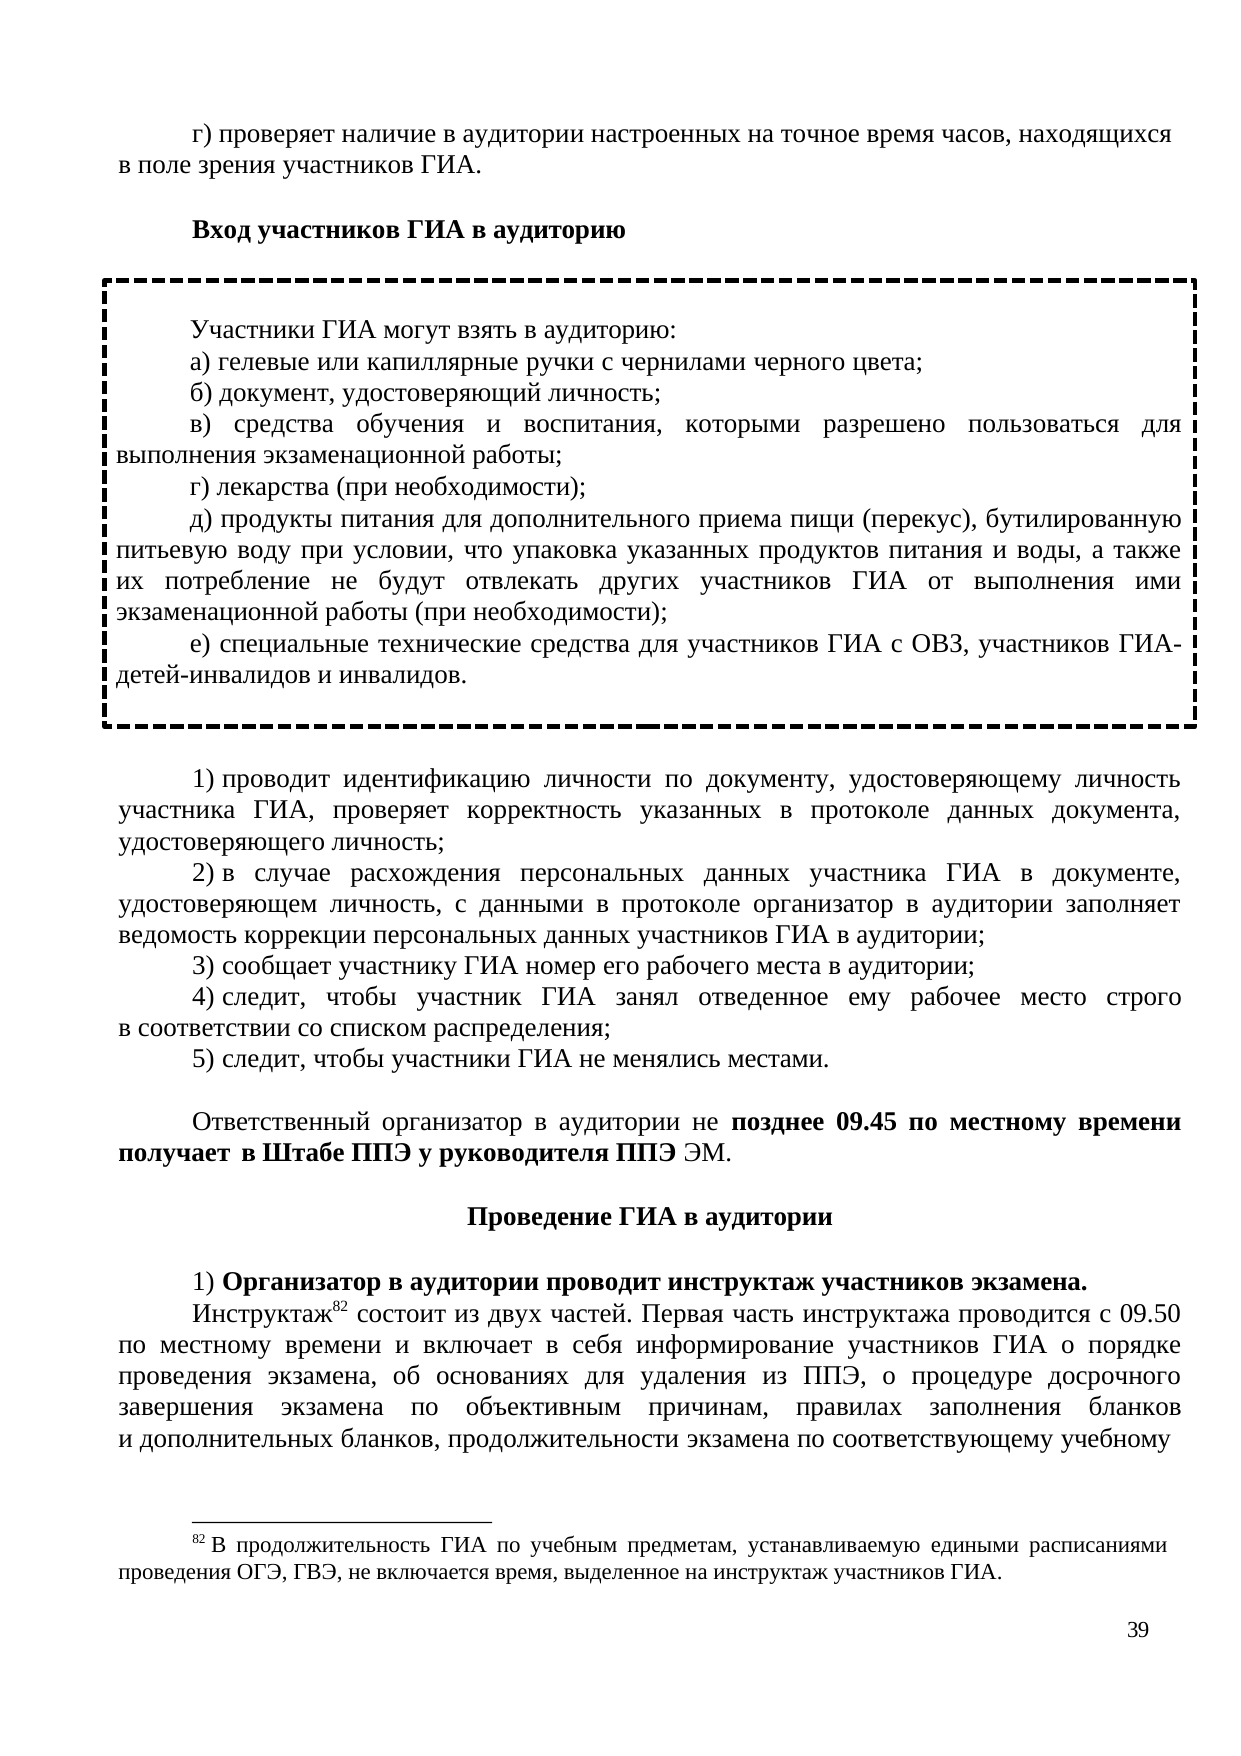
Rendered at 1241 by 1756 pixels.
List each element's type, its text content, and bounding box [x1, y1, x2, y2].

text Ответственный организатор в аудитории не позднее 09.45 по местному времени получает в Штабе ППЭ у руководителя ППЭ ЭМ. [118, 1105, 1182, 1168]
subtitle Вход участников ГИА в аудиторию [192, 214, 1226, 245]
list Организатор в аудитории проводит инструктаж участников экзамена. [192, 1266, 1226, 1297]
text Инструктаж82 состоит из двух частей. Первая часть инструктажа проводится с 09.50 по местному времени и включает в себя информирование участников ГИА о порядке проведения экзамена, об основаниях для удаления из ППЭ, о процедуре досрочного завершения экзамена по объективным причинам, правилах заполнения бланков и дополнительных бланков, продолжительности экзамена по соответствующему учебному [118, 1297, 1182, 1453]
list сообщает участнику ГИА номер его рабочего места в аудитории; [192, 949, 1226, 980]
text 82 В продолжительность ГИА по учебным предметам, устанавливаемую едиными расписаниями проведения ОГЭ, ГВЭ, не включается время, выделенное на инструктаж участников ГИА. [118, 1531, 1226, 1584]
text г) проверяет наличие в аудитории настроенных на точное время часов, находящихся в поле зрения участников ГИА. [118, 117, 1180, 179]
list следит, чтобы участник ГИА занял отведенное ему рабочее место строго в соответствии со списком распределения; [118, 980, 1182, 1043]
list в случае расхождения персональных данных участника ГИА в документе, удостоверяющем личность, с данными в протоколе организатор в аудитории заполняет ведомость коррекции персональных данных участников ГИА в аудитории; [118, 856, 1182, 949]
list проводит идентификацию личности по документу, удостоверяющему личность участника ГИА, проверяет корректность указанных в протоколе данных документа, удостоверяющего личность; [118, 762, 1182, 856]
subtitle Проведение ГИА в аудитории [116, 1200, 1183, 1232]
list следит, чтобы участники ГИА не менялись местами. [192, 1043, 1226, 1074]
